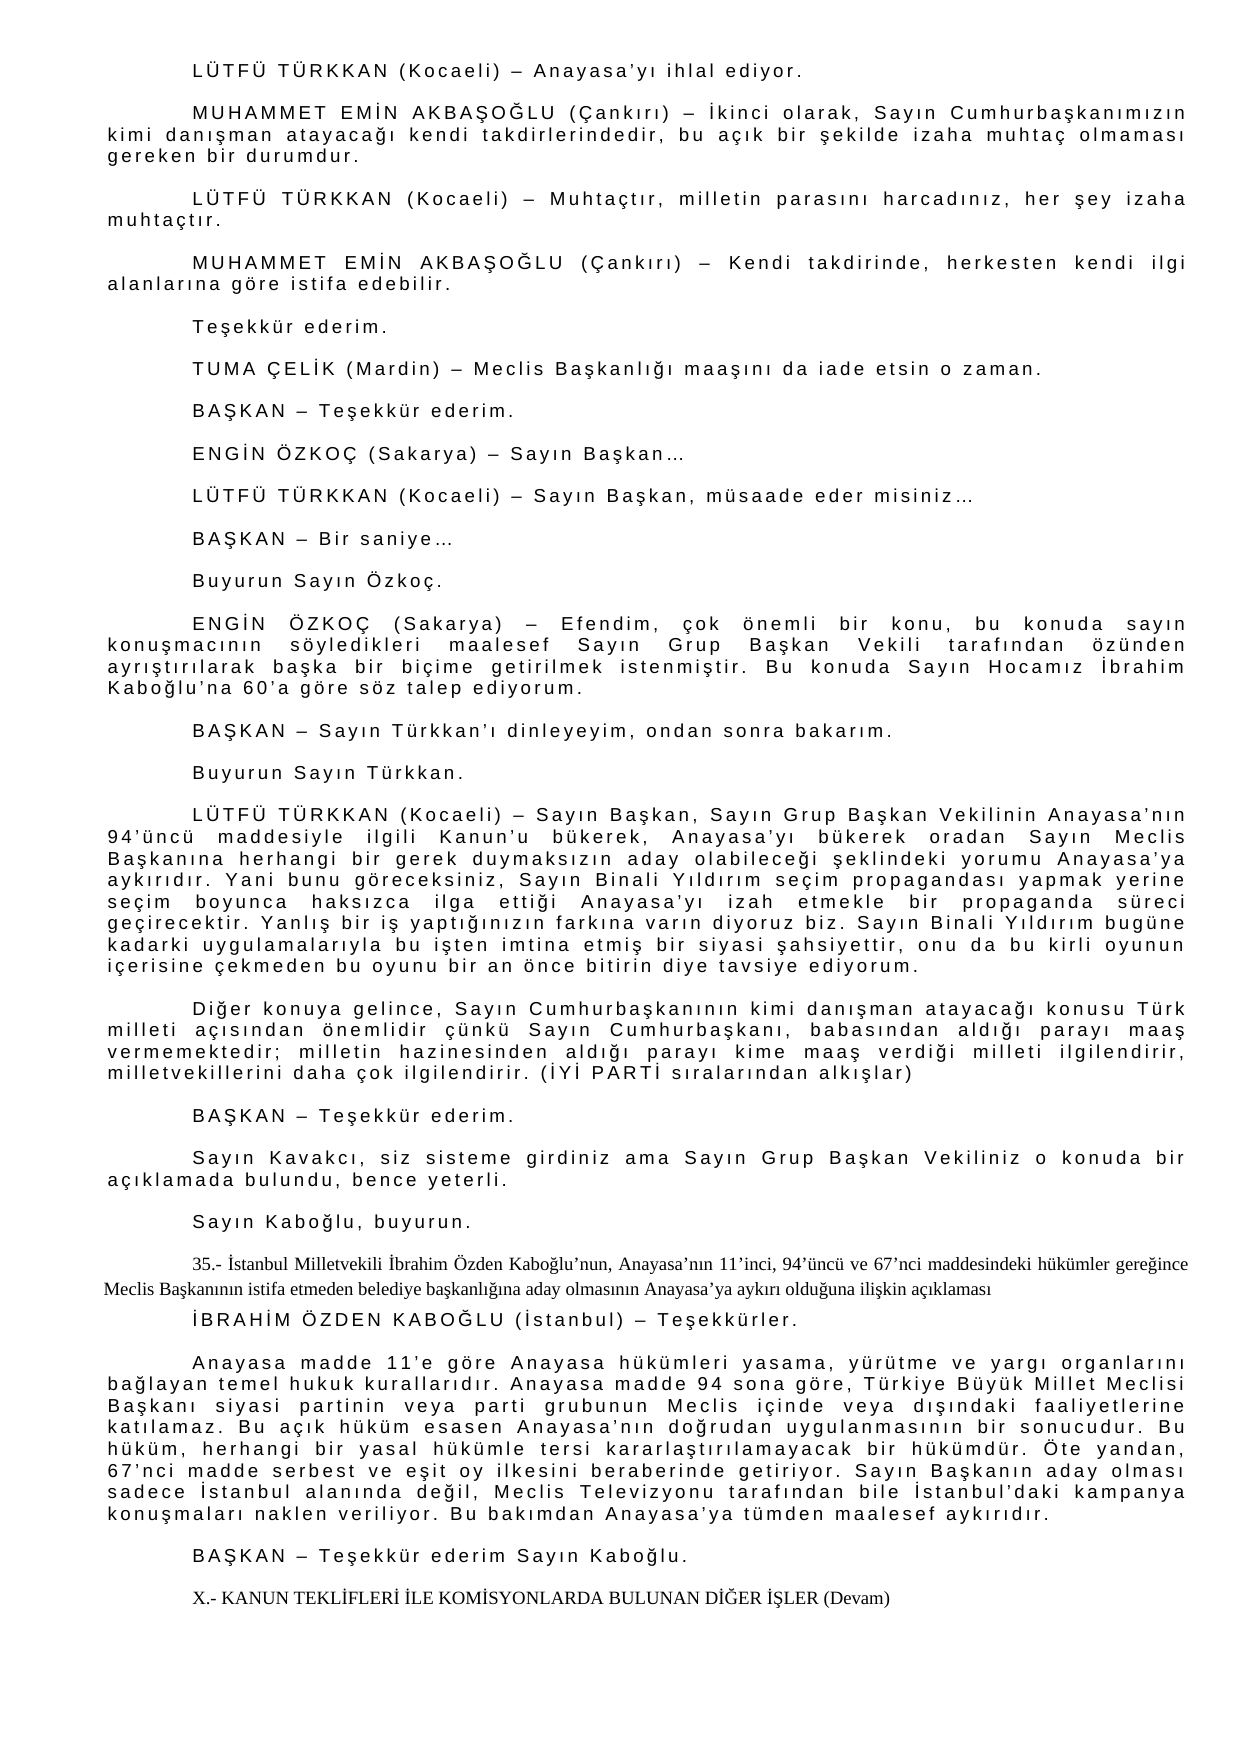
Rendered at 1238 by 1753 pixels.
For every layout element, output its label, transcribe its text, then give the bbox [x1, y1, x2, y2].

text ENGİN ÖZKOÇ (Sakarya) – Efendim, çok önemli bir konu, bu konuda sayın konuşmacının söyledikleri maalesef Sayın Grup Başkan Vekili tarafından özünden ayrıştırılarak başka bir biçime getirilmek istenmiştir. Bu konuda Sayın Hocamız İbrahim Kaboğlu’na 60’a göre söz talep ediyorum. [107, 612, 1186, 698]
text MUHAMMET EMİN AKBAŞOĞLU (Çankırı) – İkinci olarak, Sayın Cumhurbaşkanımızın kimi danışman atayacağı kendi takdirlerindedir, bu açık bir şekilde izaha muhtaç olmaması gereken bir durumdur. [107, 102, 1186, 167]
text BAŞKAN – Teşekkür ederim Sayın Kaboğlu. [107, 1545, 1186, 1566]
text 35.- İstanbul Milletvekili İbrahim Özden Kaboğlu’nun, Anayasa’nın 11’inci, 94’üncü ve 67’nci maddesindeki hükümler gereğince Meclis Başkanının istifa etmeden belediye başkanlığına aday olmasının Anayasa’ya aykırı olduğuna ilişkin açıklaması [103, 1253, 1190, 1300]
text X.- KANUN TEKLİFLERİ İLE KOMİSYONLARDA BULUNAN DİĞER İŞLER (Devam) [103, 1587, 1190, 1609]
text LÜTFÜ TÜRKKAN (Kocaeli) – Anayasa’yı ihlal ediyor. [107, 60, 1186, 81]
text Anayasa madde 11’e göre Anayasa hükümleri yasama, yürütme ve yargı organlarını bağlayan temel hukuk kurallarıdır. Anayasa madde 94 sona göre, Türkiye Büyük Millet Meclisi Başkanı siyasi partinin veya parti grubunun Meclis içinde veya dışındaki faaliyetlerine katılamaz. Bu açık hüküm esasen Anayasa’nın doğrudan uygulanmasının bir sonucudur. Bu hüküm, herhangi bir yasal hükümle tersi kararlaştırılamayacak bir hükümdür. Öte yandan, 67’nci madde serbest ve eşit oy ilkesini beraberinde getiriyor. Sayın Başkanın aday olması sadece İstanbul alanında değil, Meclis Televizyonu tarafından bile İstanbul’daki kampanya konuşmaları naklen veriliyor. Bu bakımdan Anayasa’ya tümden maalesef aykırıdır. [107, 1352, 1186, 1524]
text BAŞKAN – Teşekkür ederim. [107, 400, 1186, 422]
text Sayın Kaboğlu, buyurun. [107, 1211, 1186, 1232]
text ENGİN ÖZKOÇ (Sakarya) – Sayın Başkan… [107, 443, 1186, 464]
text LÜTFÜ TÜRKKAN (Kocaeli) – Sayın Başkan, Sayın Grup Başkan Vekilinin Anayasa’nın 94’üncü maddesiyle ilgili Kanun’u bükerek, Anayasa’yı bükerek oradan Sayın Meclis Başkanına herhangi bir gerek duymaksızın aday olabileceği şeklindeki yorumu Anayasa’ya aykırıdır. Yani bunu göreceksiniz, Sayın Binali Yıldırım seçim propagandası yapmak yerine seçim boyunca haksızca ilga ettiği Anayasa’yı izah etmekle bir propaganda süreci geçirecektir. Yanlış bir iş yaptığınızın farkına varın diyoruz biz. Sayın Binali Yıldırım bugüne kadarki uygulamalarıyla bu işten imtina etmiş bir siyasi şahsiyettir, onu da bu kirli oyunun içerisine çekmeden bu oyunu bir an önce bitirin diye tavsiye ediyorum. [107, 804, 1186, 977]
text Sayın Kavakcı, siz sisteme girdiniz ama Sayın Grup Başkan Vekiliniz o konuda bir açıklamada bulundu, bence yeterli. [107, 1147, 1186, 1190]
text Buyurun Sayın Türkkan. [107, 762, 1186, 783]
text BAŞKAN – Teşekkür ederim. [107, 1104, 1186, 1126]
text LÜTFÜ TÜRKKAN (Kocaeli) – Sayın Başkan, müsaade eder misiniz… [107, 485, 1186, 507]
text BAŞKAN – Sayın Türkkan’ı dinleyeyim, ondan sonra bakarım. [107, 719, 1186, 741]
text BAŞKAN – Bir saniye… [107, 527, 1186, 549]
text MUHAMMET EMİN AKBAŞOĞLU (Çankırı) – Kendi takdirinde, herkesten kendi ilgi alanlarına göre istifa edebilir. [107, 252, 1186, 295]
text İBRAHİM ÖZDEN KABOĞLU (İstanbul) – Teşekkürler. [107, 1309, 1186, 1331]
text TUMA ÇELİK (Mardin) – Meclis Başkanlığı maaşını da iade etsin o zaman. [107, 358, 1186, 379]
text Teşekkür ederim. [107, 316, 1186, 337]
text LÜTFÜ TÜRKKAN (Kocaeli) – Muhtaçtır, milletin parasını harcadınız, her şey izaha muhtaçtır. [107, 188, 1186, 231]
text Diğer konuya gelince, Sayın Cumhurbaşkanının kimi danışman atayacağı konusu Türk milleti açısından önemlidir çünkü Sayın Cumhurbaşkanı, babasından aldığı parayı maaş vermemektedir; milletin hazinesinden aldığı parayı kime maaş verdiği milleti ilgilendirir, milletvekillerini daha çok ilgilendirir. (İYİ PARTİ sıralarından alkışlar) [107, 997, 1186, 1084]
text Buyurun Sayın Özkoç. [107, 570, 1186, 591]
